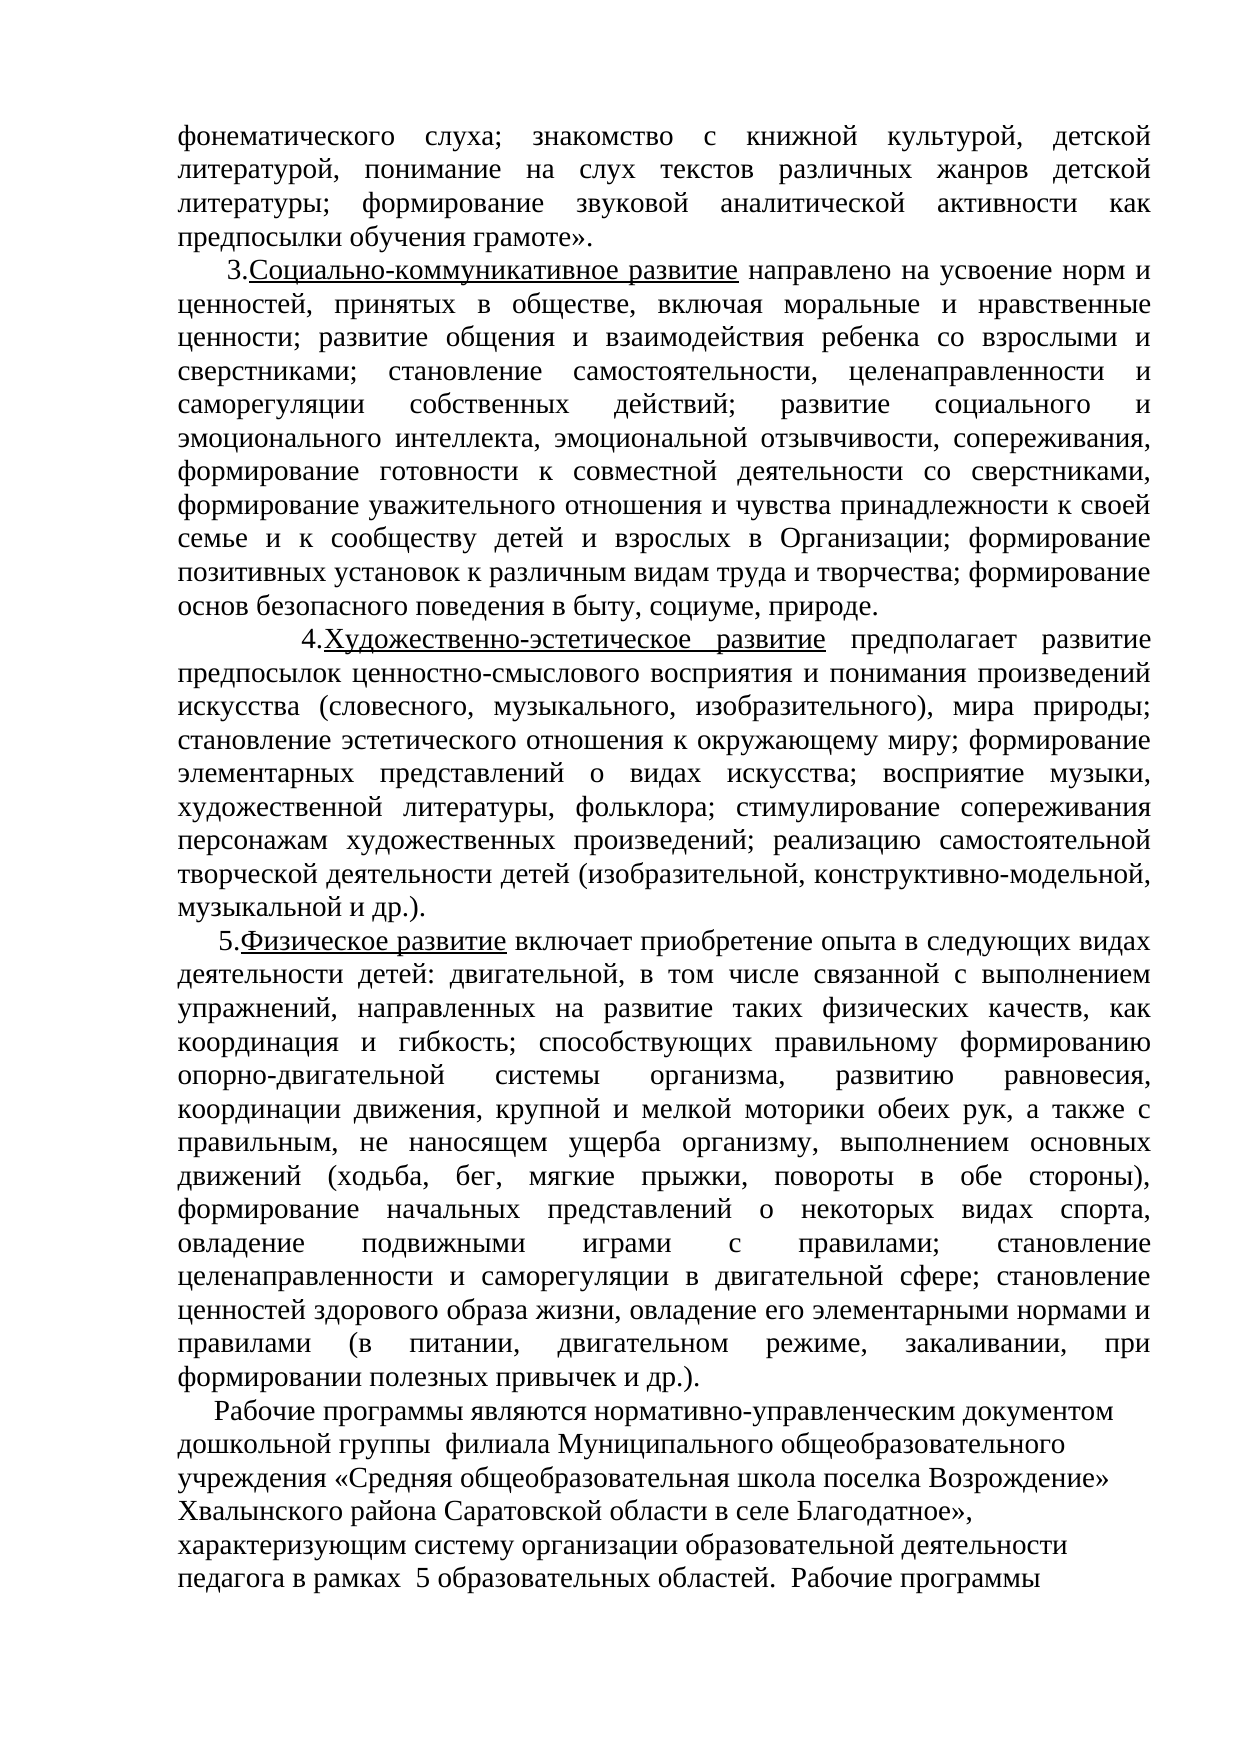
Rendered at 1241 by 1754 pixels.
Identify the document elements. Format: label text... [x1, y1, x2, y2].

text 3.Социально-коммуникативное развитие направлено на усвоение норм и ценностей, принятых в обществе, включая моральные и нравственные ценности; развитие общения и взаимодействия ребенка со взрослыми и сверстниками; становление самостоятельности, целенаправленности и саморегуляции собственных действий; развитие социального и эмоционального интеллекта, эмоциональной отзывчивости, сопереживания, формирование готовности к совместной деятельности со сверстниками, формирование уважительного отношения и чувства принадлежности к своей семье и к сообществу детей и взрослых в Организации; формирование позитивных установок к различным видам труда и творчества; формирование основ безопасного поведения в быту, социуме, природе. [177, 252, 1152, 621]
text 4.Художественно-эстетическое развитие предполагает развитие предпосылок ценностно-смыслового восприятия и понимания произведений искусства (словесного, музыкального, изобразительного), мира природы; становление эстетического отношения к окружающему миру; формирование элементарных представлений о видах искусства; восприятие музыки, художественной литературы, фольклора; стимулирование сопереживания персонажам художественных произведений; реализацию самостоятельной творческой деятельности детей (изобразительной, конструктивно-модельной, музыкальной и др.). [177, 621, 1152, 923]
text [177, 118, 1152, 252]
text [177, 1393, 1152, 1594]
text 5.Физическое развитие включает приобретение опыта в следующих видах деятельности детей: двигательной, в том числе связанной с выполнением упражнений, направленных на развитие таких физических качеств, как координация и гибкость; способствующих правильному формированию опорно-двигательной системы организма, развитию равновесия, координации движения, крупной и мелкой моторики обеих рук, а также с правильным, не наносящем ущерба организму, выполнением основных движений (ходьба, бег, мягкие прыжки, повороты в обе стороны), формирование начальных представлений о некоторых видах спорта, овладение подвижными играми с правилами; становление целенаправленности и саморегуляции в двигательной сфере; становление ценностей здорового образа жизни, овладение его элементарными нормами и правилами (в питании, двигательном режиме, закаливании, при формировании полезных привычек и др.). [177, 923, 1152, 1393]
